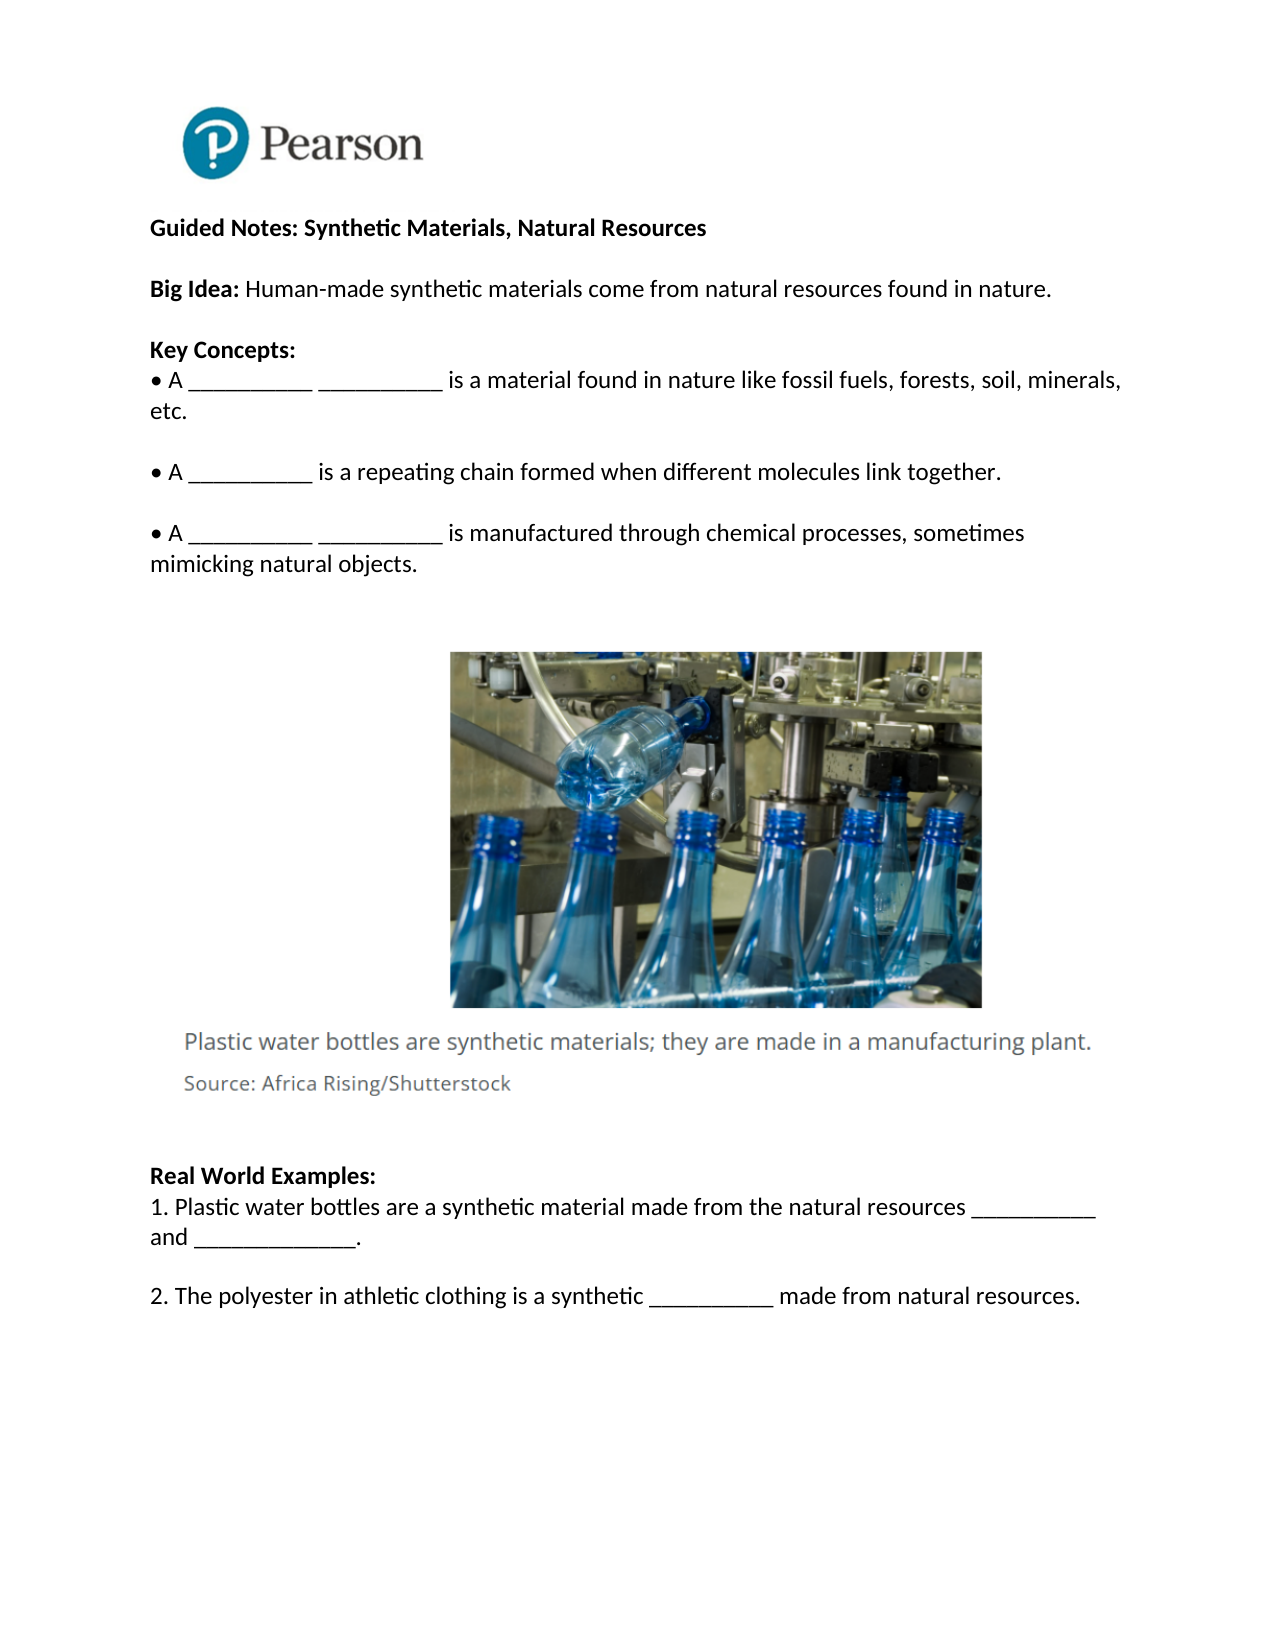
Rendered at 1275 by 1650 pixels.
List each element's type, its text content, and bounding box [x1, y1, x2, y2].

text • A __________ __________ is a material found in nature like fossil fuels, forests, soil, minerals, etc. [150, 364, 1125, 426]
picture [150, 75, 456, 212]
text 2. The polyester in athletic clothing is a synthetic __________ made from natural resources. [150, 1280, 1125, 1311]
text • A __________ __________ is manufactured through chemical processes, sometimes mimicking natural objects. [150, 517, 1125, 578]
picture [150, 608, 1102, 1100]
text Real World Examples: [150, 1160, 1125, 1191]
text 1. Plastic water bottles are a synthetic material made from the natural resources __________ and _____________. [150, 1191, 1125, 1280]
text Key Concepts: [150, 334, 1125, 364]
text • A __________ is a repeating chain formed when different molecules link together. [150, 456, 1125, 487]
text Big Idea: Human-made synthetic materials come from natural resources found in nature. [150, 273, 1125, 303]
text Guided Notes: Synthetic Materials, Natural Resources [150, 212, 1125, 242]
